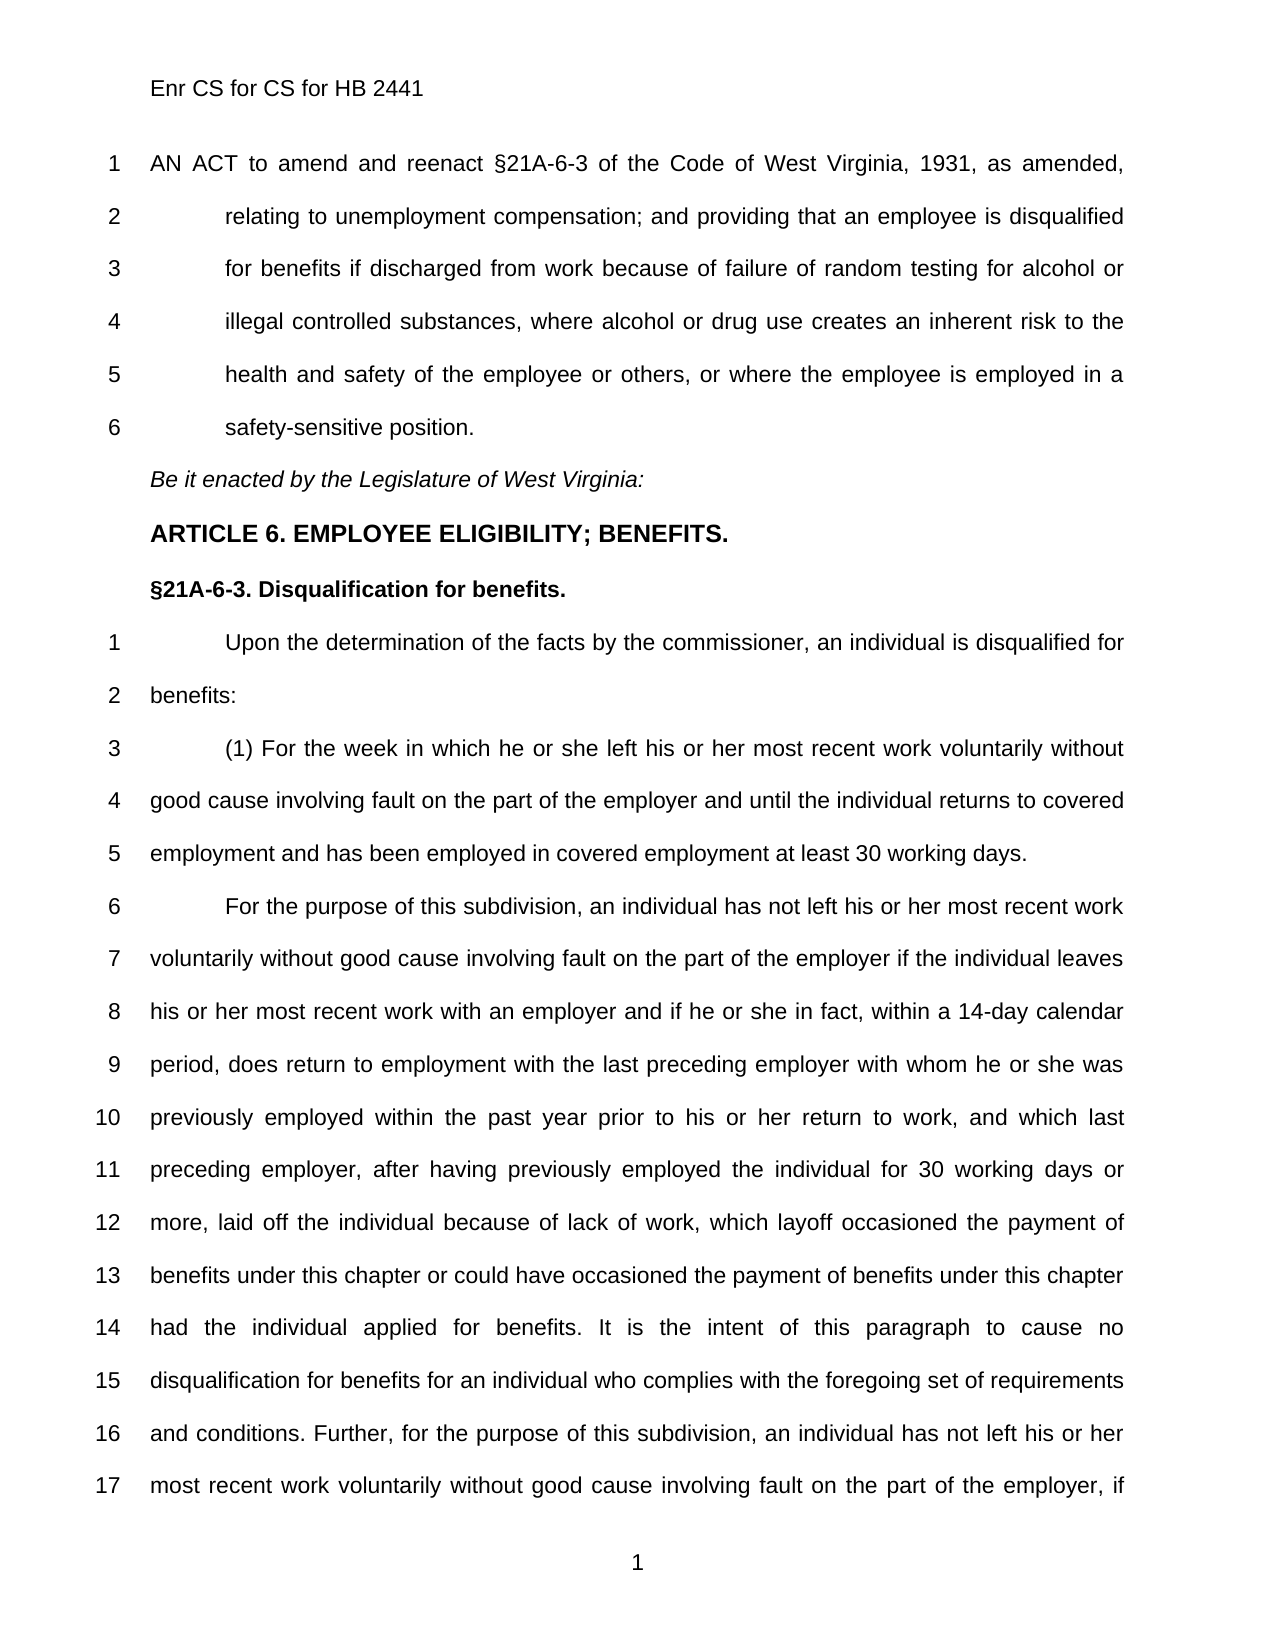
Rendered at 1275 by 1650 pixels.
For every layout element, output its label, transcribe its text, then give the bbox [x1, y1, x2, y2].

title AN ACT to amend and reenact §21A-6-3 of the Code of West Virginia, 1931, as amended, relating to unemployment compensation; and providing that an employee is disqualified for benefits if discharged from work because of failure of random testing for alcohol or illegal controlled substances, where alcohol or drug use creates an inherent risk to the health and safety of the employee or others, or where the employee is employed in a safety-sensitive position. [150, 150, 1125, 440]
subtitle ARTICLE 6. EMPLOYEE ELIGIBILITY; BENEFITS. [150, 519, 1125, 548]
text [150, 893, 1125, 1499]
text Be it enacted by the Legislature of West Virginia: [150, 466, 1125, 493]
subtitle §21A-6-3. Disqualification for benefits. [150, 576, 1125, 603]
text (1) For the week in which he or she left his or her most recent work voluntarily without good cause involving fault on the part of the employer and until the individual returns to covered employment and has been employed in covered employment at least 30 working days. [150, 734, 1125, 866]
text Upon the determination of the facts by the commissioner, an individual is disqualified for benefits: [150, 629, 1125, 708]
